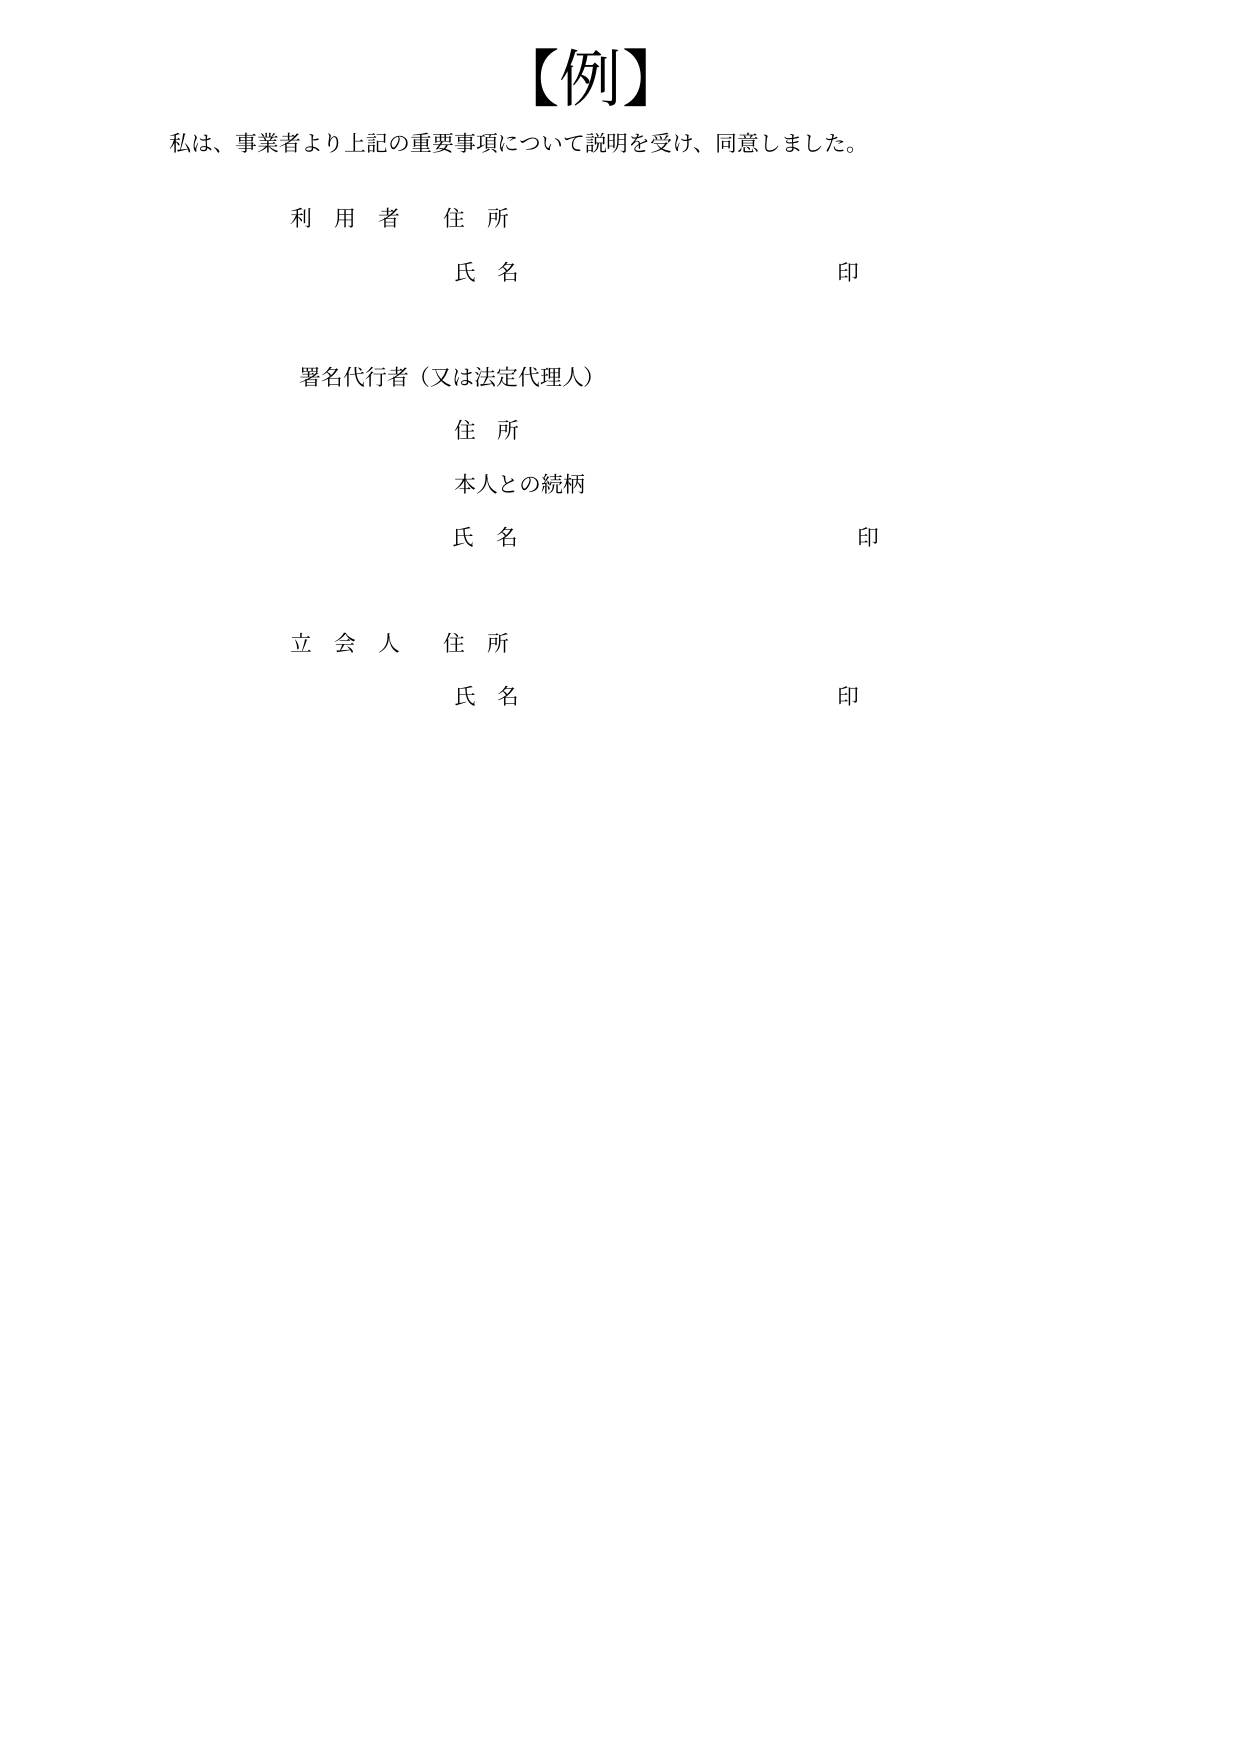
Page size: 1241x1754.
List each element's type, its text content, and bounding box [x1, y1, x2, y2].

text 立 会 人 住 所 [148, 623, 1092, 660]
text 氏 名 印 [148, 676, 1092, 713]
text 住 所 [148, 411, 1092, 448]
text 氏 名 印 [148, 517, 1092, 554]
text 私は、事業者より上記の重要事項について説明を受け、同意しました。 [148, 123, 1092, 161]
text 氏 名 印 [148, 252, 1092, 289]
text 本人との続柄 [148, 464, 1092, 501]
text 署名代行者（又は法定代理人） [148, 357, 1092, 395]
text 利 用 者 住 所 [148, 198, 1092, 236]
